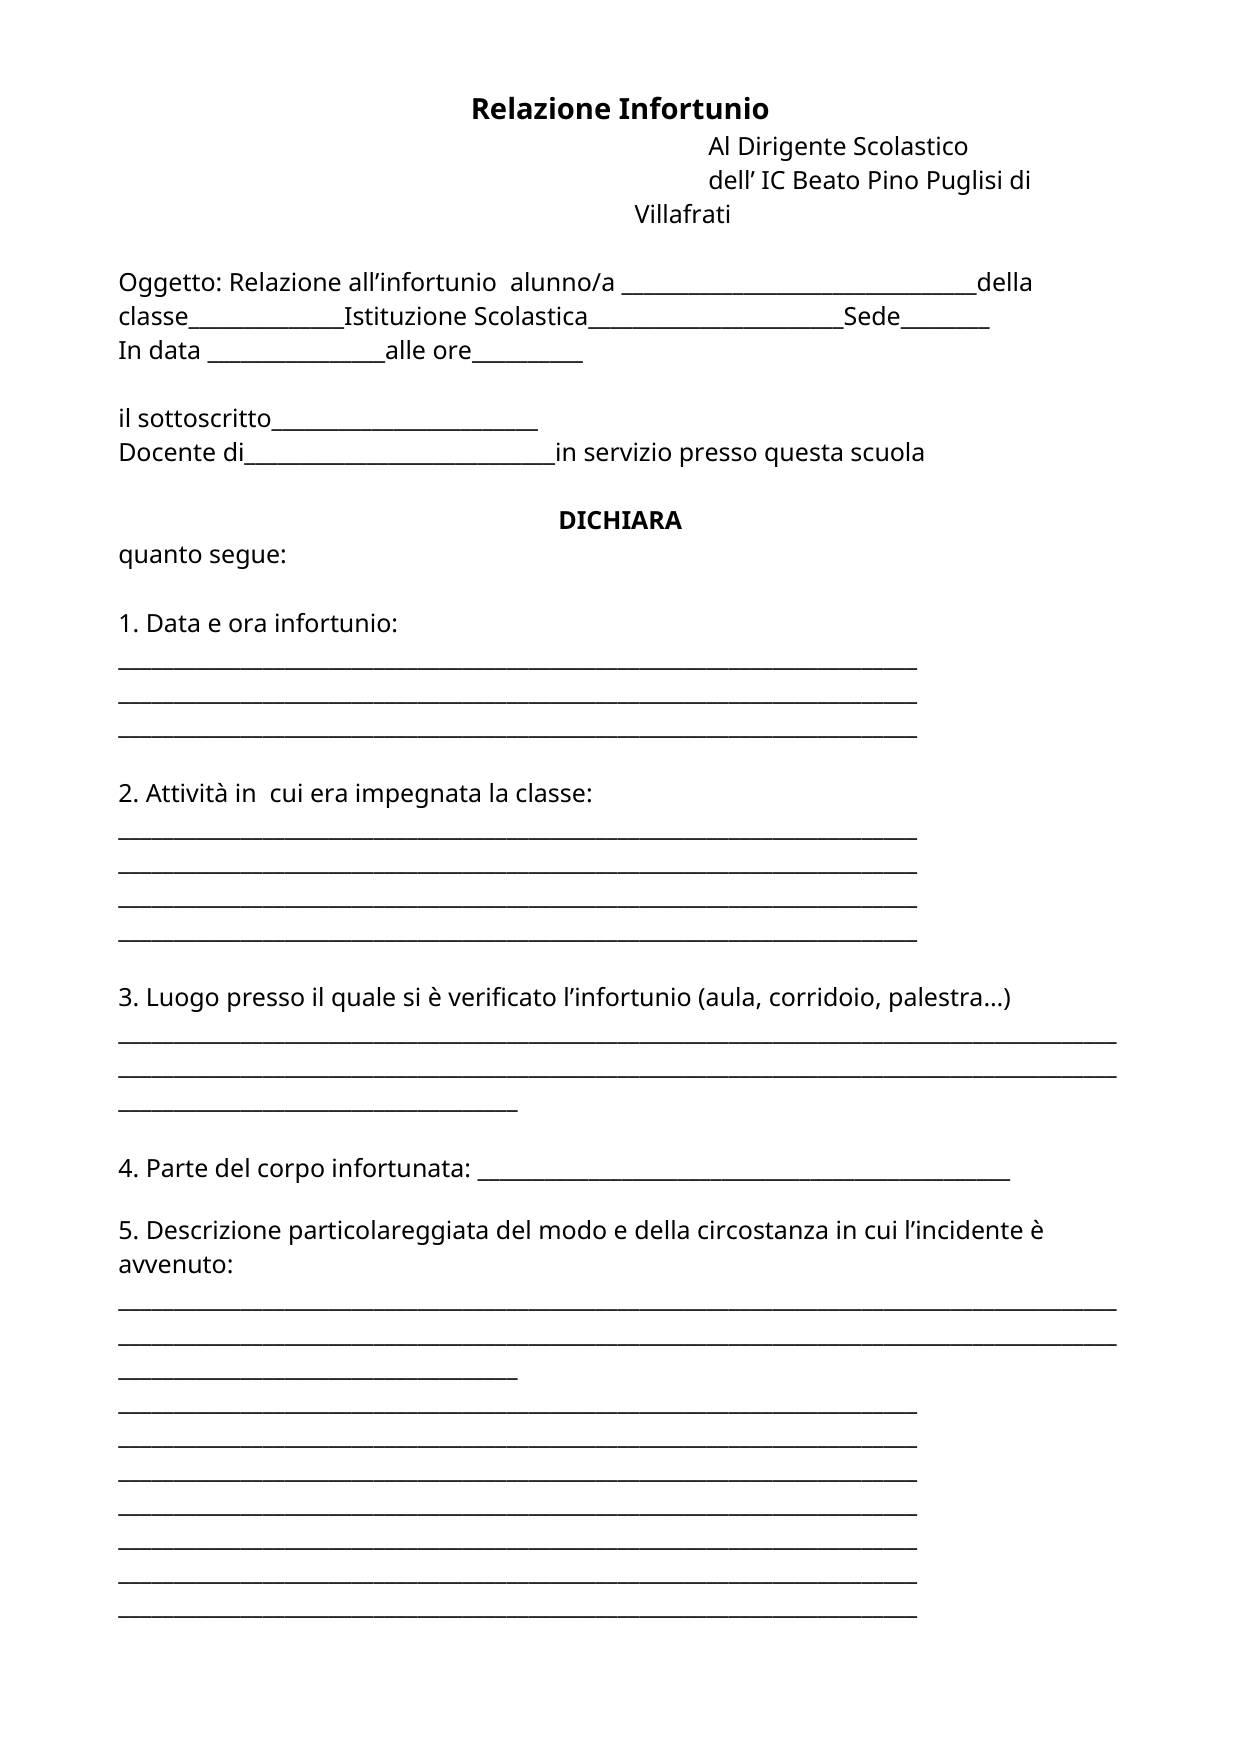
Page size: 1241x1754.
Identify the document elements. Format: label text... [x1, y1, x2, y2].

text Relazione Infortunio [118, 89, 1122, 128]
text ________________________________________________________________________ [118, 1451, 1122, 1486]
text ________________________________________________________________________ [118, 912, 1122, 946]
text ________________________________________________________________________ [118, 878, 1122, 912]
text Docente di____________________________in servizio presso questa scuola [118, 435, 1122, 469]
text Al Dirigente Scolastico [634, 128, 1122, 162]
text ________________________________________________________________________ [118, 809, 1122, 844]
text ________________________________________________________________________ [118, 1417, 1122, 1451]
text Oggetto: Relazione all’infortunio alunno/a ________________________________della [118, 264, 1122, 299]
text In data ________________alle ore__________ [118, 333, 1122, 367]
text ________________________________________________________________________ [118, 1383, 1122, 1417]
text 4. Parte del corpo infortunata: ________________________________________________ [118, 1150, 1122, 1184]
text il sottoscritto________________________ [118, 401, 1122, 435]
text ________________________________________________________________________ [118, 1588, 1122, 1622]
text ________________________________________________________________________ [118, 639, 1122, 673]
text classe______________Istituzione Scolastica_______________________Sede________ [118, 299, 1122, 333]
text ________________________________________________________________________ [118, 844, 1122, 878]
text DICHIARA [118, 503, 1122, 537]
text 5. Descrizione particolareggiata del modo e della circostanza in cui l’incidente è avvenuto: [118, 1213, 1122, 1281]
text 3. Luogo presso il quale si è verificato l’infortunio (aula, corridoio, palestra…) [118, 980, 1122, 1014]
text ________________________________________________________________________ [118, 1519, 1122, 1554]
text 1. Data e ora infortunio: [118, 605, 1122, 639]
text ________________________________________________________________________ [118, 1486, 1122, 1519]
text ________________________________________________________________________ [118, 673, 1122, 707]
text ________________________________________________________________________ [118, 707, 1122, 741]
text quanto segue: [118, 537, 1122, 571]
text dell’ IC Beato Pino Puglisi di Villafrati [634, 162, 1122, 231]
text ________________________________________________________________________ [118, 1554, 1122, 1588]
text 2. Attività in cui era impegnata la classe: [118, 776, 1122, 809]
